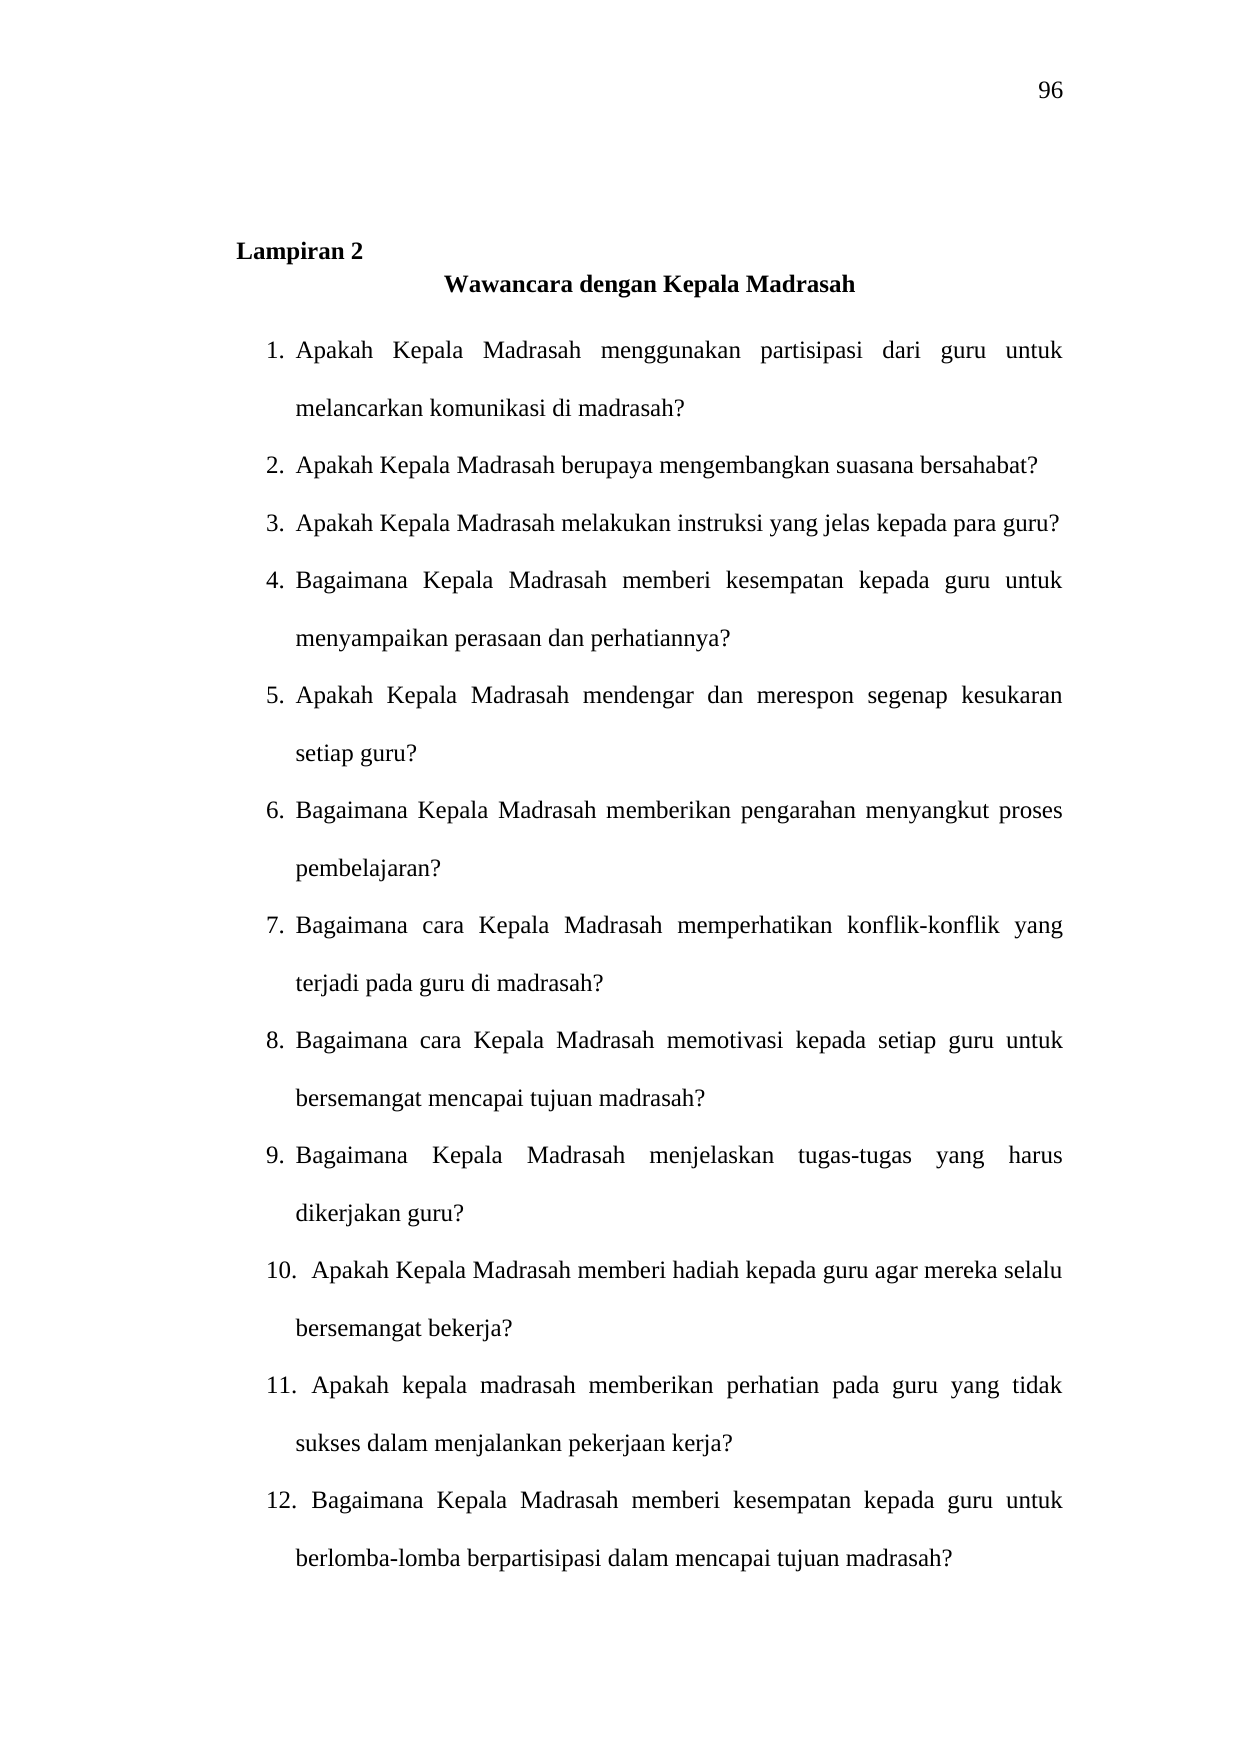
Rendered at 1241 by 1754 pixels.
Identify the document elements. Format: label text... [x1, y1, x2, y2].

list Apakah Kepala Madrasah melakukan instruksi yang jelas kepada para guru? [266, 508, 1063, 537]
list Bagaimana Kepala Madrasah menjelaskan tugas-tugas yang harus dikerjakan guru? [266, 1140, 1063, 1227]
list Bagaimana cara Kepala Madrasah memperhatikan konflik-konflik yang terjadi pada guru di madrasah? [266, 910, 1063, 997]
text Lampiran 2 [236, 236, 1063, 265]
list Bagaimana cara Kepala Madrasah memotivasi kepada setiap guru untuk bersemangat mencapai tujuan madrasah? [266, 1025, 1063, 1112]
list Apakah Kepala Madrasah mendengar dan merespon segenap kesukaran setiap guru? [266, 680, 1063, 767]
list Apakah Kepala Madrasah berupaya mengembangkan suasana bersahabat? [266, 450, 1063, 479]
list Apakah kepala madrasah memberikan perhatian pada guru yang tidak sukses dalam menjalankan pekerjaan kerja? [266, 1370, 1063, 1457]
list Apakah Kepala Madrasah memberi hadiah kepada guru agar mereka selalu bersemangat bekerja? [266, 1255, 1063, 1342]
list Apakah Kepala Madrasah menggunakan partisipasi dari guru untuk melancarkan komunikasi di madrasah? [266, 335, 1063, 422]
text Wawancara dengan Kepala Madrasah [236, 269, 1063, 298]
list Bagaimana Kepala Madrasah memberikan pengarahan menyangkut proses pembelajaran? [266, 795, 1063, 882]
list Bagaimana Kepala Madrasah memberi kesempatan kepada guru untuk berlomba-lomba berpartisipasi dalam mencapai tujuan madrasah? [266, 1485, 1063, 1572]
list Bagaimana Kepala Madrasah memberi kesempatan kepada guru untuk menyampaikan perasaan dan perhatiannya? [266, 565, 1063, 652]
